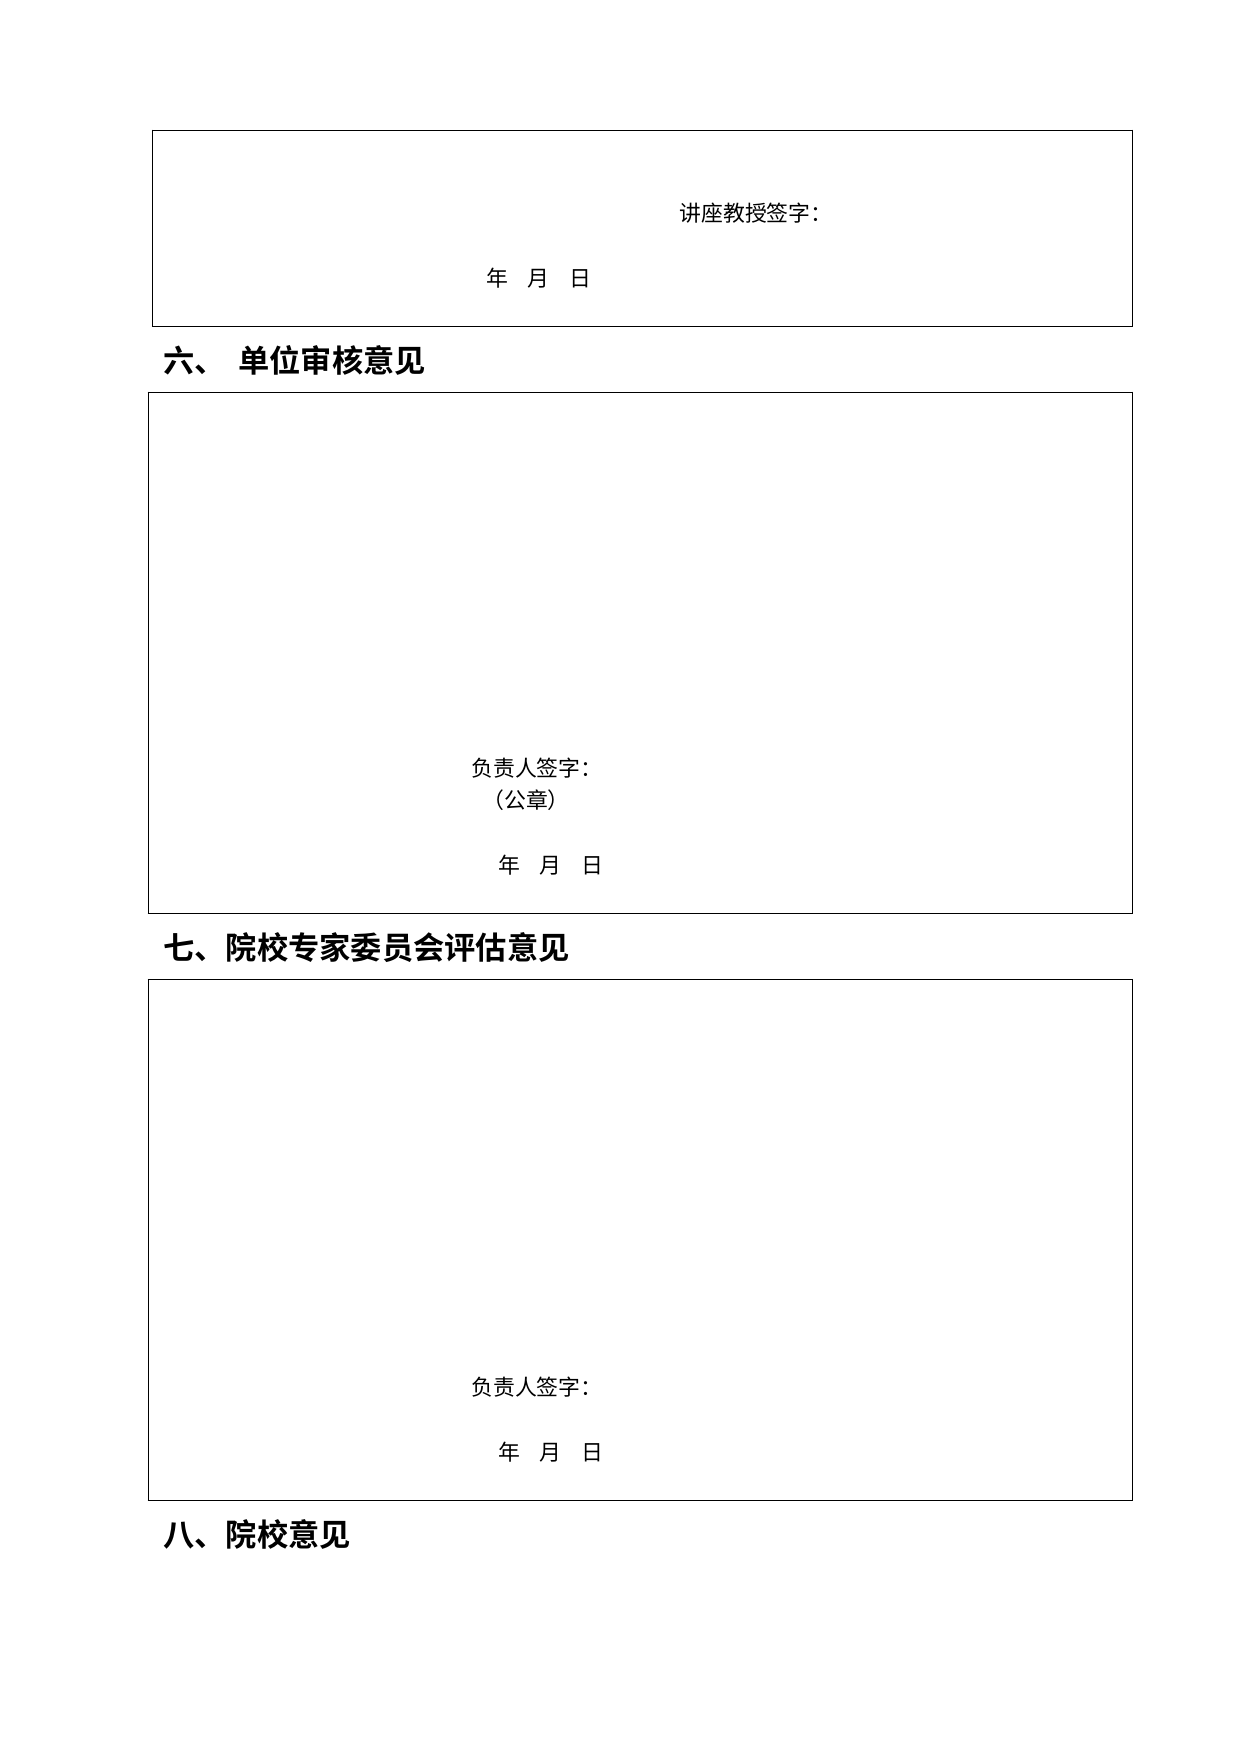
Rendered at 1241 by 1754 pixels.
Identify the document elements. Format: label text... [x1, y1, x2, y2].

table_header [153, 131, 1132, 326]
text 七、院校专家委员会评估意见 [148, 914, 1092, 979]
table_header 负责人签字： 年 月 日 [149, 980, 1132, 1500]
text 八、院校意见 [148, 1501, 1092, 1566]
table_header 负责人签字： （公章） 年 月 日 [149, 393, 1132, 913]
list 单位审核意见 [163, 327, 1092, 392]
